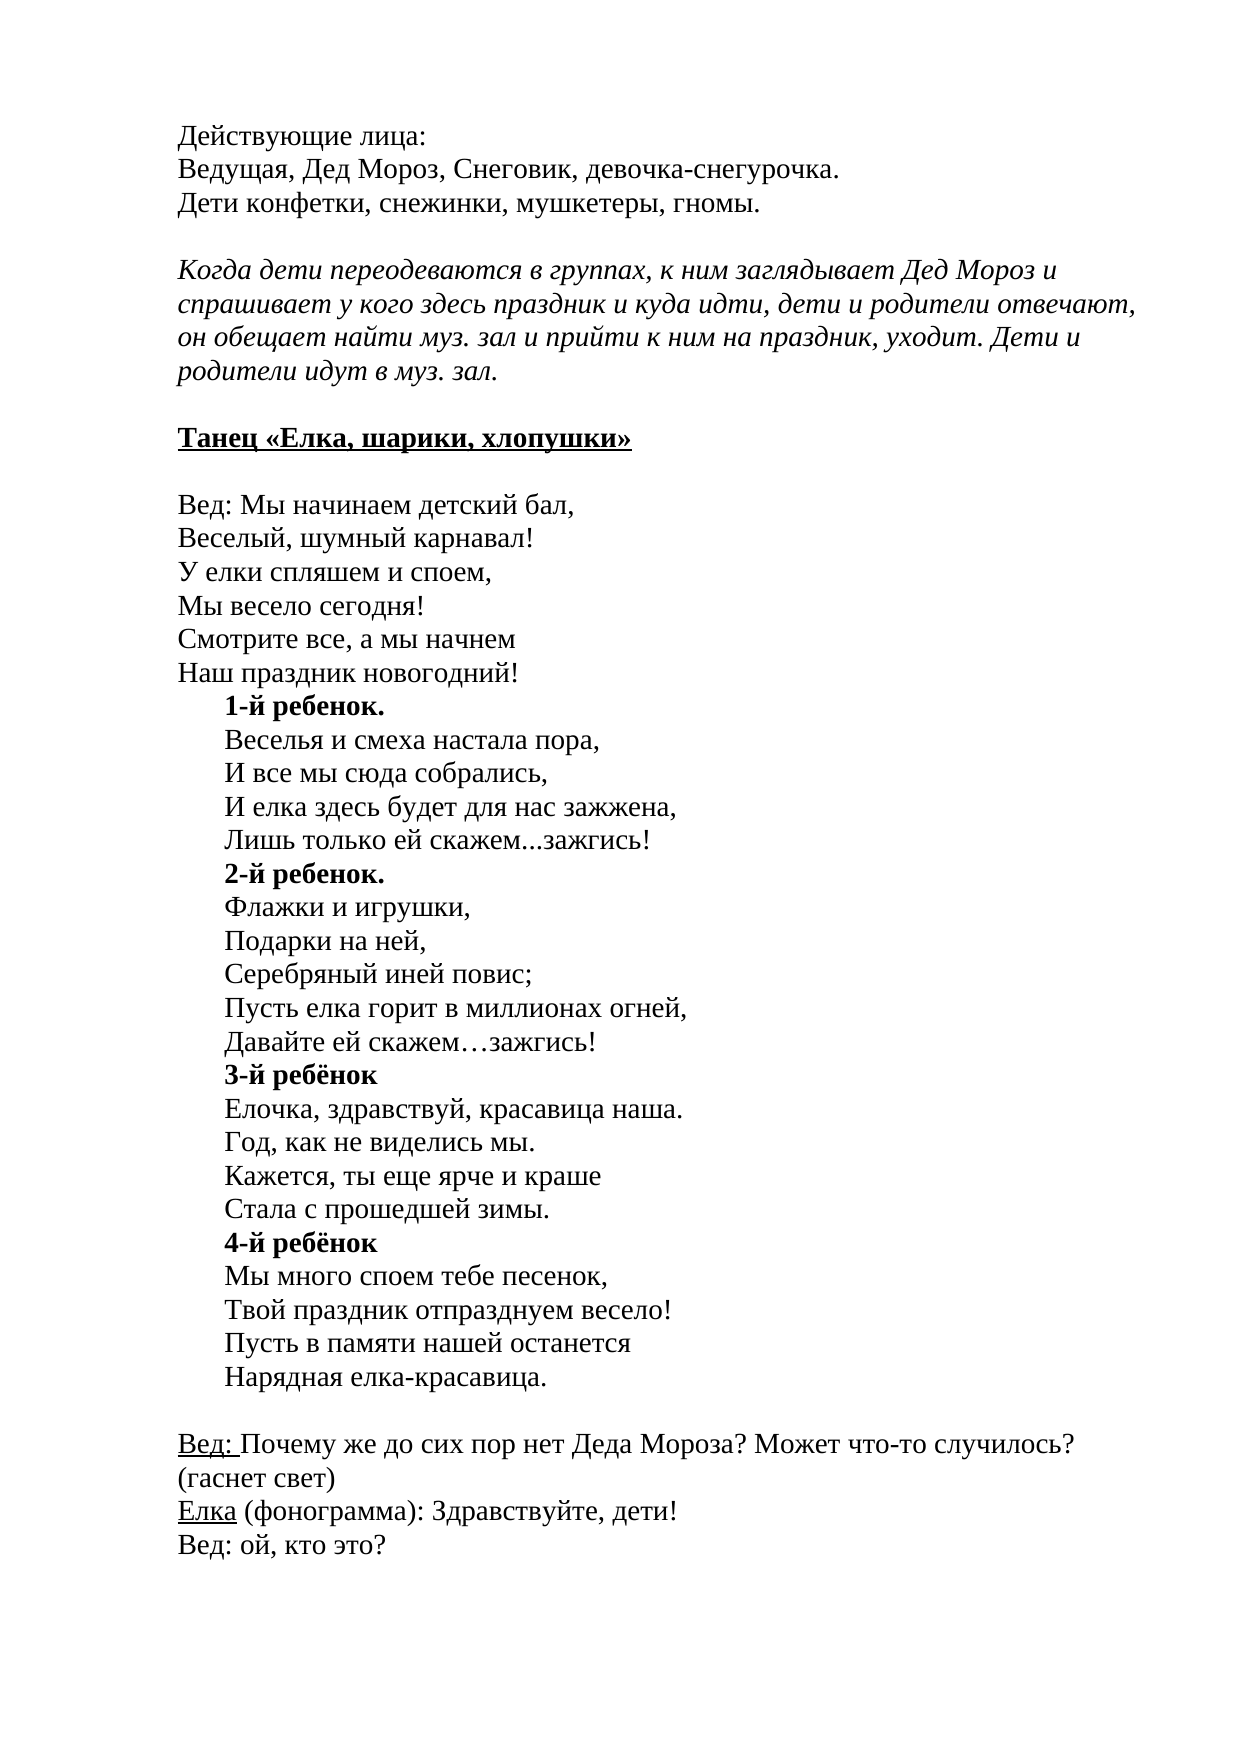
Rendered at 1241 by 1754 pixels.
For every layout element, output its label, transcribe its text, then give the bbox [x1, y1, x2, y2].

text Когда дети переодеваются в группах, к ним заглядывает Дед Мороз и спрашивает у кого здесь праздник и куда идти, дети и родители отвечают, он обещает найти муз. зал и прийти к ним на праздник, уходит. Дети и родители идут в муз. зал. [177, 252, 1152, 386]
text Елочка, здравствуй, красавица наша. [177, 1091, 1152, 1124]
text 3-й ребёнок [177, 1057, 1152, 1091]
text Мы много споем тебе песенок, [177, 1258, 1152, 1292]
text Стала с прошедшей зимы. [177, 1191, 1152, 1225]
text Мы весело сегодня! [177, 588, 1152, 621]
text Веселья и смеха настала пора, [177, 722, 1152, 755]
text Вед: Почему же до сих пор нет Деда Мороза? Может что-то случилось? (гаснет свет) [177, 1426, 1152, 1493]
text Давайте ей скажем…зажгись! [177, 1024, 1152, 1057]
text Дети конфетки, снежинки, мушкетеры, гномы. [177, 185, 1152, 219]
text Действующие лица: [177, 118, 1152, 152]
text Пусть елка горит в миллионах огней, [177, 990, 1152, 1024]
text Серебряный иней повис; [177, 957, 1152, 990]
text Смотрите все, а мы начнем [177, 621, 1152, 655]
text Год, как не виделись мы. [177, 1124, 1152, 1158]
text Нарядная елка-красавица. [177, 1359, 1152, 1393]
text Вед: ой, кто это? [177, 1527, 1152, 1560]
text Твой праздник отпразднуем весело! [177, 1292, 1152, 1326]
text Лишь только ей скажем...зажгись! [177, 822, 1152, 856]
text Ведущая, Дед Мороз, Снеговик, девочка-снегурочка. [177, 152, 1152, 185]
text 1-й ребенок. [177, 688, 1152, 722]
text Танец «Елка, шарики, хлопушки» [177, 420, 1152, 453]
text Вед: Мы начинаем детский бал, [177, 487, 1152, 521]
text Подарки на ней, [177, 923, 1152, 957]
text Флажки и игрушки, [177, 889, 1152, 923]
text Пусть в памяти нашей останется [177, 1326, 1152, 1359]
text И елка здесь будет для нас зажжена, [177, 789, 1152, 822]
text Елка (фонограмма): Здравствуйте, дети! [177, 1493, 1152, 1527]
text Наш праздник новогодний! [177, 655, 1152, 688]
text 4-й ребёнок [177, 1225, 1152, 1258]
text Веселый, шумный карнавал! [177, 521, 1152, 554]
text 2-й ребенок. [177, 856, 1152, 889]
text И все мы сюда собрались, [177, 755, 1152, 789]
text У елки спляшем и споем, [177, 554, 1152, 588]
text Кажется, ты еще ярче и краше [177, 1158, 1152, 1191]
